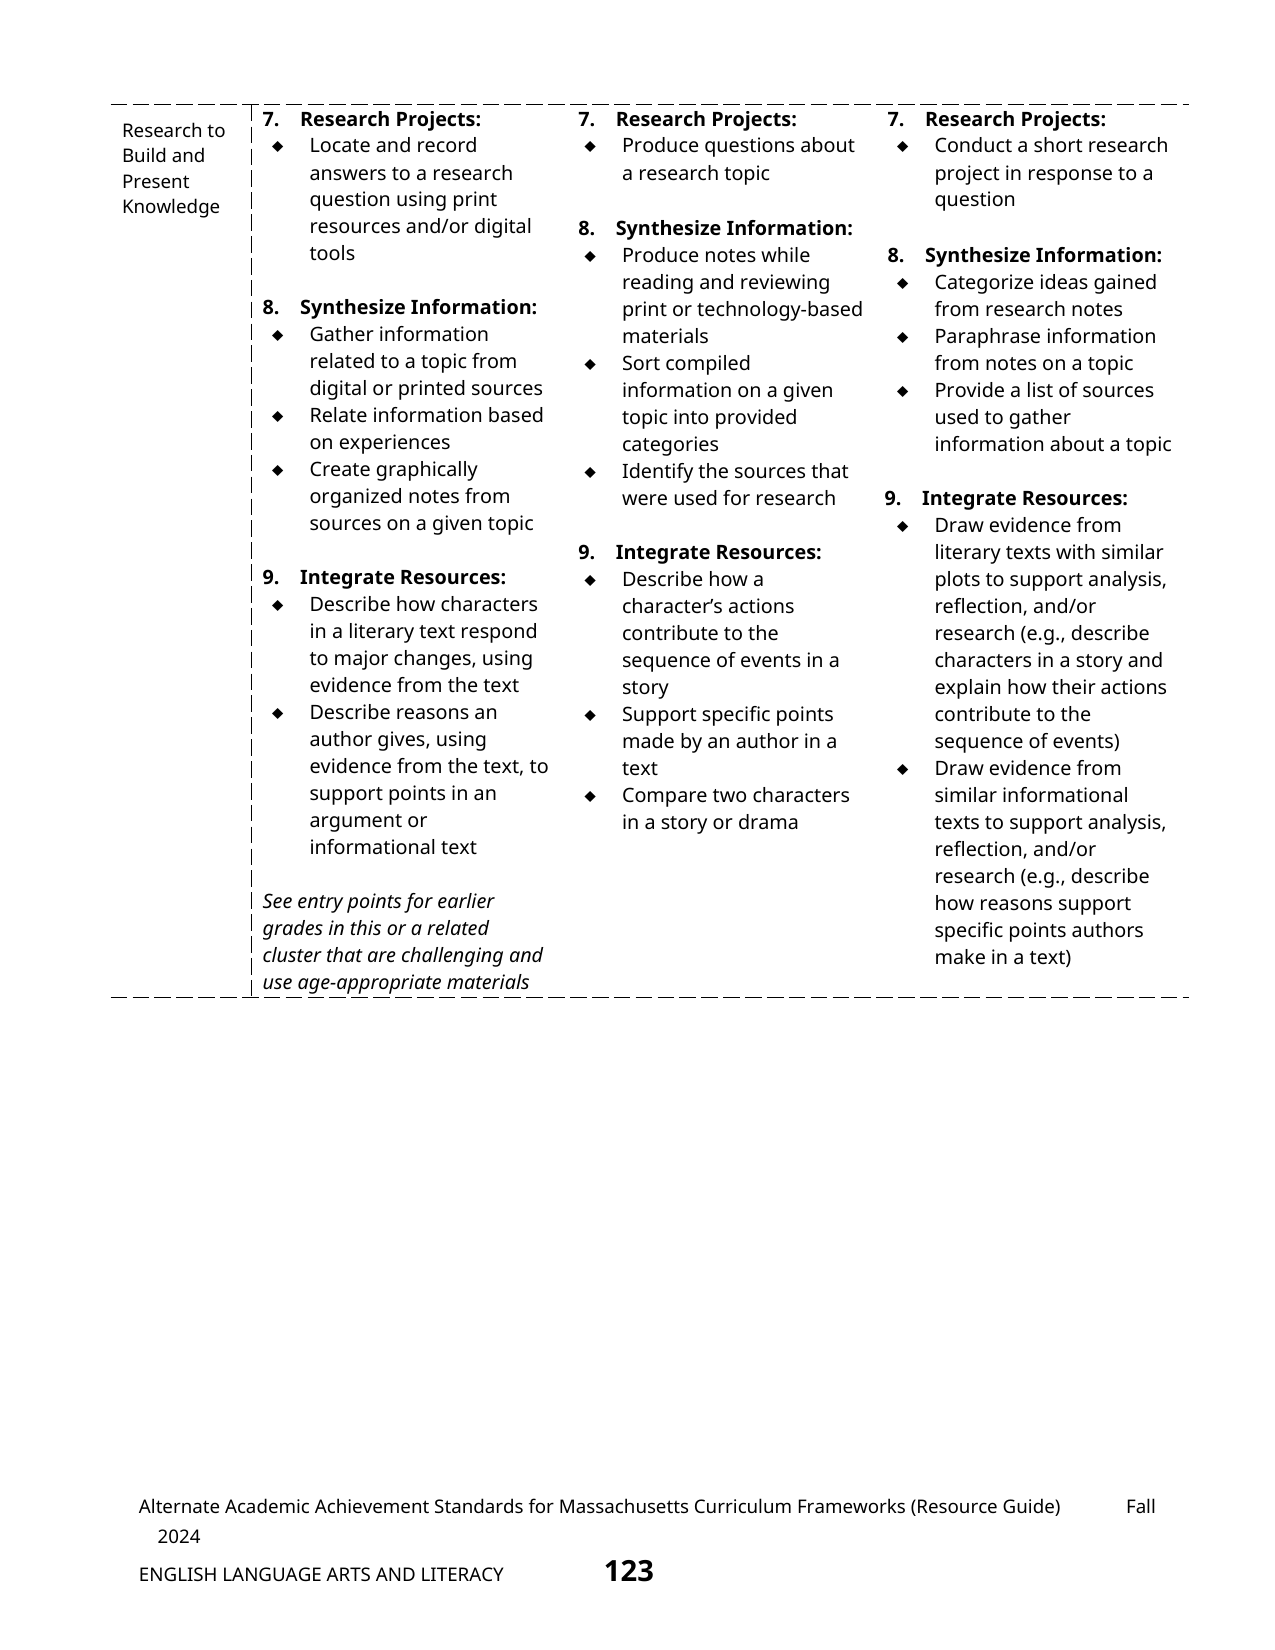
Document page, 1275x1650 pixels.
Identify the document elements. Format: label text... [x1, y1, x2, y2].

table_cell Research to Build and Present Knowledge [111, 104, 251, 997]
table_cell Research Projects: Conduct a short research project in response to a question Synthesize Information: Categorize ideas gained from research notes Paraphrase information from notes on a topic Provide a list of sources used to gather information about a topic Integrate Resources: Draw evidence from literary texts with similar plots to support analysis, reflection, and/or research (e.g., describe characters in a story and explain how their actions contribute to the sequence of events) Draw evidence from similar informational texts to support analysis, reflection, and/or research (e.g., describe how reasons support specific points authors make in a text) [876, 104, 1189, 997]
table_cell Research Projects: Locate and record answers to a research question using print resources and/or digital tools Synthesize Information: Gather information related to a topic from digital or printed sources Relate information based on experiences Create graphically organized notes from sources on a given topic Integrate Resources: Describe how characters in a literary text respond to major changes, using evidence from the text Describe reasons an author gives, using evidence from the text, to support points in an argument or informational text See entry points for earlier grades in this or a related cluster that are challenging and use age-appropriate materials [251, 104, 564, 997]
table_cell Research Projects: Produce questions about a research topic Synthesize Information: Produce notes while reading and reviewing print or technology-based materials Sort compiled information on a given topic into provided categories Identify the sources that were used for research Integrate Resources: Describe how a character’s actions contribute to the sequence of events in a story Support specific points made by an author in a text Compare two characters in a story or drama [564, 104, 876, 997]
